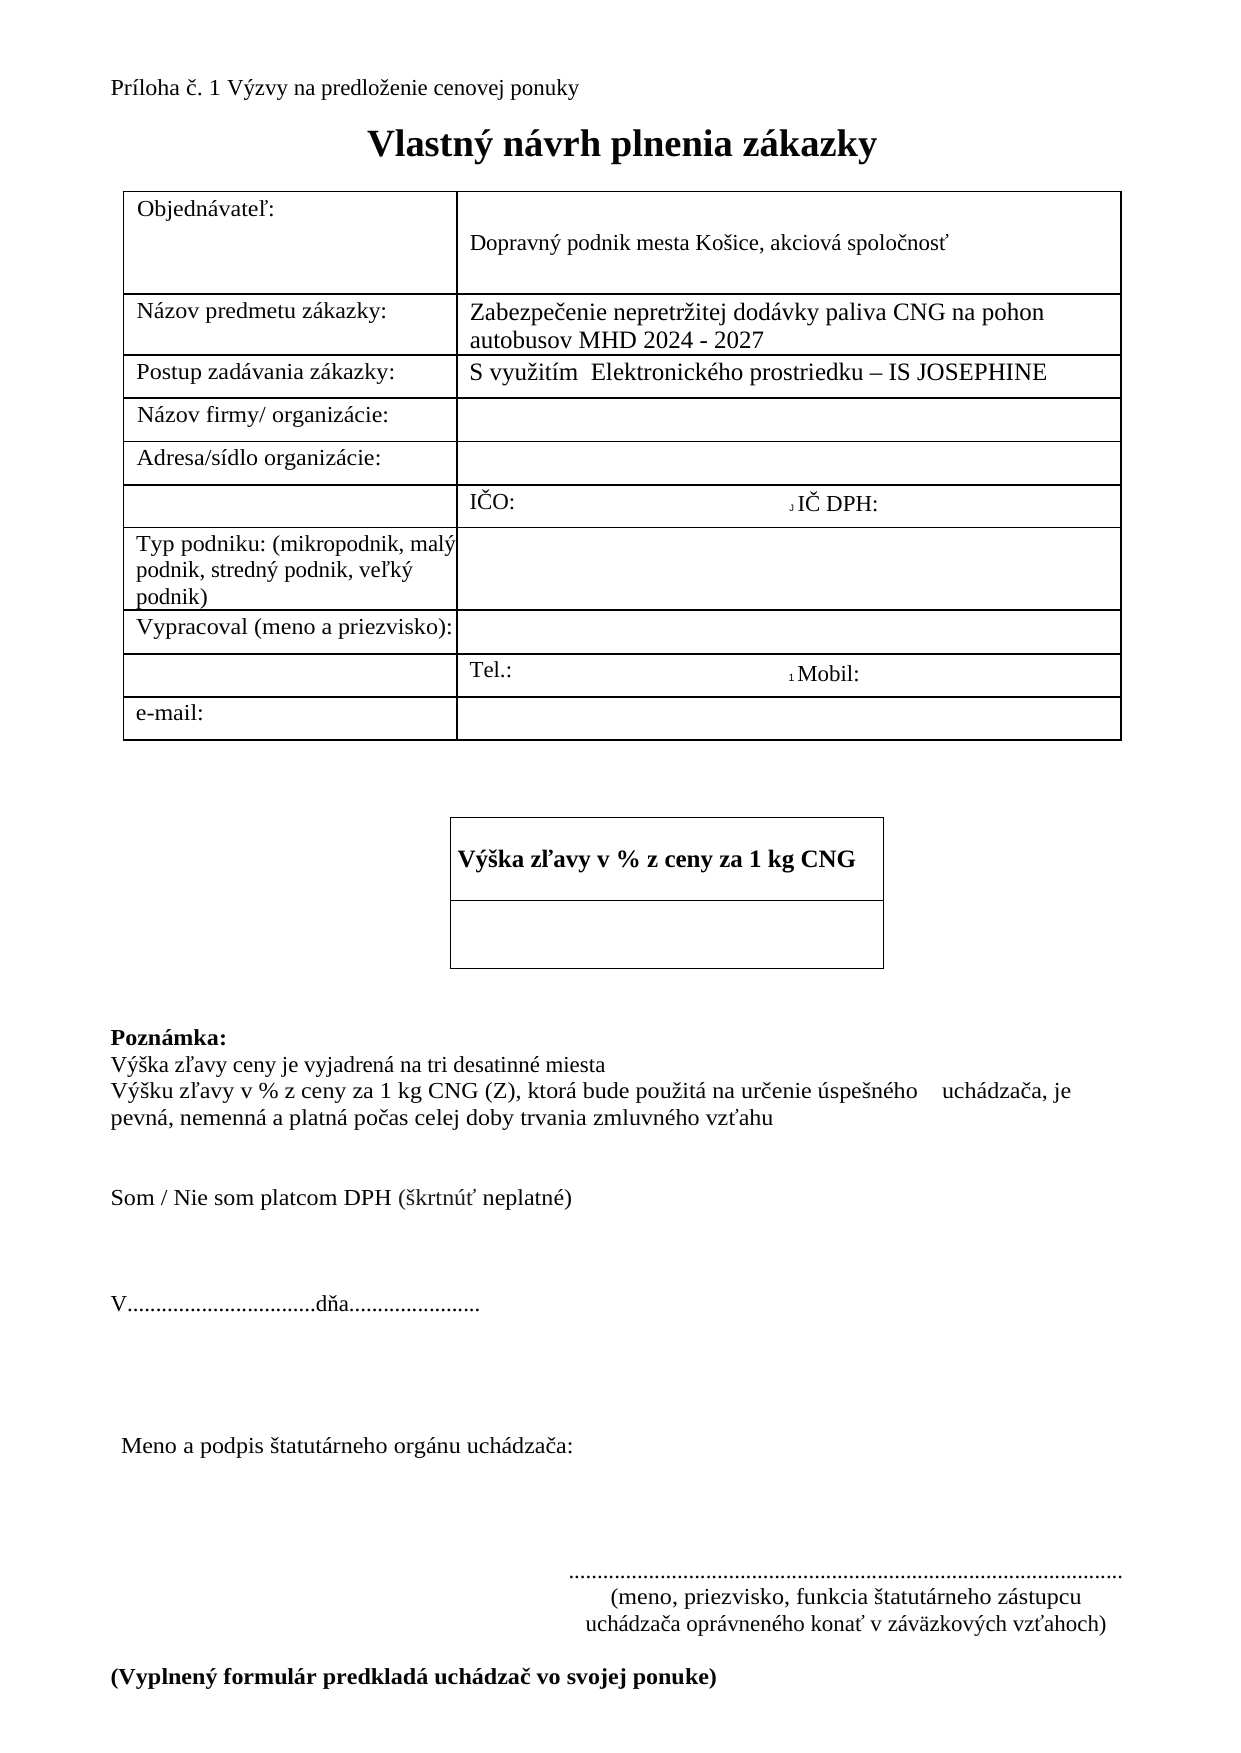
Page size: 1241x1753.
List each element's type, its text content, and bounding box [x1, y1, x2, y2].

text (meno, priezvisko, funkcia štatutárneho zástupcu [560, 1583, 1132, 1610]
text Vlastný návrh plnenia zákazky [121, 121, 1123, 165]
table_header Objednávateľ: [124, 192, 456, 293]
text Som / Nie som platcom DPH (škrtnúť neplatné) [110, 1184, 1132, 1210]
table_cell [458, 442, 1120, 484]
table_cell Zabezpečenie nepretržitej dodávky paliva CNG na pohon autobusov MHD 2024 - 2027 [458, 295, 1120, 354]
table_cell [124, 655, 456, 696]
text uchádzača oprávneného konať v záväzkových vzťahoch) [560, 1610, 1132, 1636]
table_header Dopravný podnik mesta Košice, akciová spoločnosť [458, 192, 1120, 293]
text ................................................................................................. [560, 1557, 1132, 1583]
text Meno a podpis štatutárneho orgánu uchádzača: [121, 1432, 1132, 1458]
table_cell [124, 486, 456, 526]
text V.................................dňa....................... [110, 1290, 1132, 1316]
table_cell S využitím Elektronického prostriedku – IS JOSEPHINE [458, 356, 1120, 397]
table_cell [458, 698, 1120, 739]
table_cell Názov predmetu zákazky: [124, 295, 456, 354]
table_cell [458, 528, 1120, 609]
text Výška zľavy ceny je vyjadrená na tri desatinné miesta [110, 1051, 1132, 1077]
table_cell Adresa/sídlo organizácie: [124, 442, 456, 484]
table_cell [458, 611, 1120, 653]
text Poznámka: [110, 1024, 1132, 1051]
table_cell Postup zadávania zákazky: [124, 356, 456, 397]
table_cell [451, 901, 883, 968]
table_cell e-mail: [124, 698, 456, 739]
table_cell Typ podniku: (mikropodnik, malý podnik, stredný podnik, veľký podnik) [124, 528, 456, 609]
text (Vyplnený formulár predkladá uchádzač vo svojej ponuke) [110, 1663, 1132, 1689]
table_cell [458, 399, 1120, 441]
text Výšku zľavy v % z ceny za 1 kg CNG (Z), ktorá bude použitá na určenie úspešného uchádzača, je pevná, nemenná a platná počas celej doby trvania zmluvného vzťahu [110, 1078, 1132, 1130]
table_cell Vypracoval (meno a priezvisko): [124, 611, 456, 653]
table_cell IČO: J IČ DPH: [458, 486, 1120, 526]
table_cell Tel.: 1 Mobil: [458, 655, 1120, 696]
table_header Výška zľavy v % z ceny za 1 kg CNG [451, 818, 883, 899]
table_cell Názov firmy/ organizácie: [124, 399, 456, 441]
